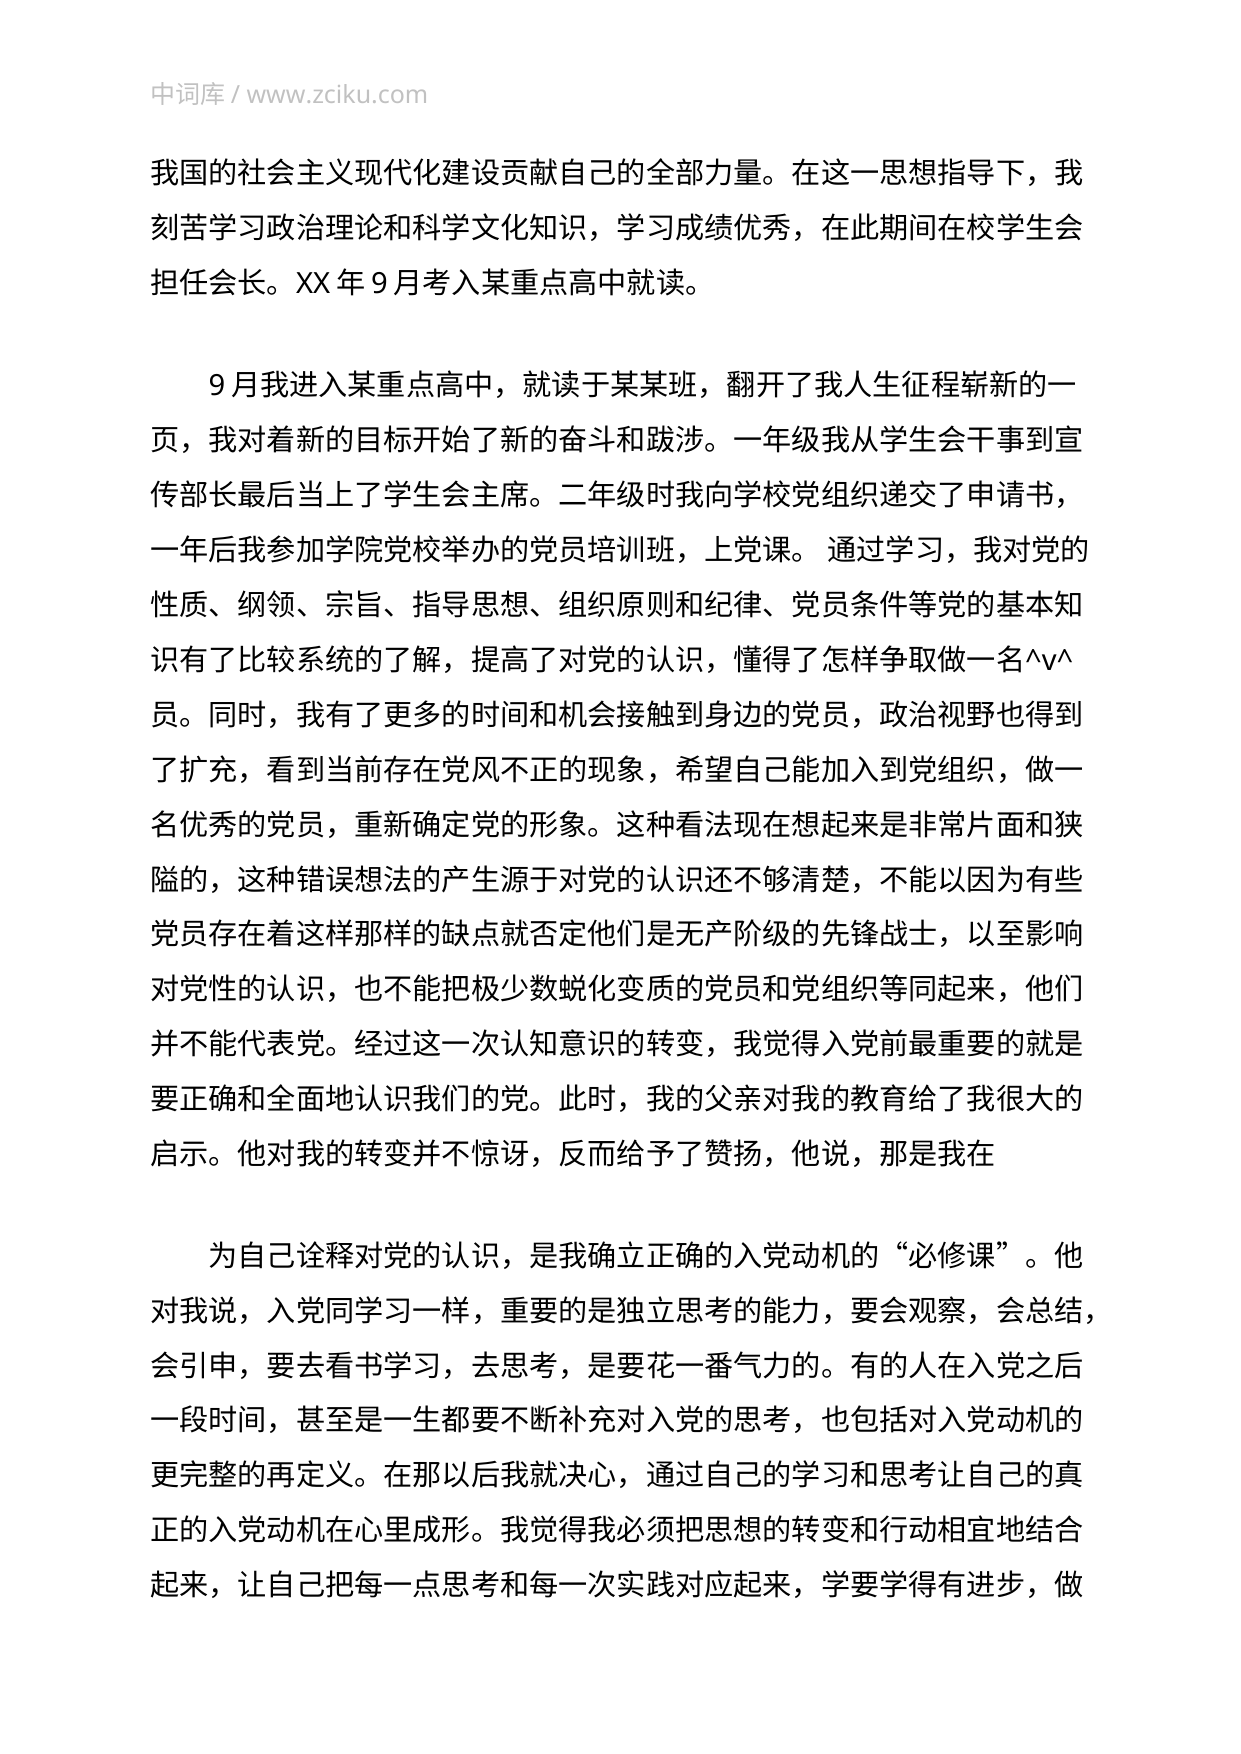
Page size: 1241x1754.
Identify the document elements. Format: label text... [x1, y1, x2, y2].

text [150, 150, 1090, 302]
text 9月我进入某重点高中，就读于某某班，翻开了我人生征程崭新的一页，我对着新的目标开始了新的奋斗和跋涉。一年级我从学生会干事到宣传部长最后当上了学生会主席。二年级时我向学校党组织递交了申请书，一年后我参加学院党校举办的党员培训班，上党课。 通过学习，我对党的性质、纲领、宗旨、指导思想、组织原则和纪律、党员条件等党的基本知识有了比较系统的了解，提高了对党的认识，懂得了怎样争取做一名^v^员。同时，我有了更多的时间和机会接触到身边的党员，政治视野也得到了扩充，看到当前存在党风不正的现象，希望自己能加入到党组织，做一名优秀的党员，重新确定党的形象。这种看法现在想起来是非常片面和狭隘的，这种错误想法的产生源于对党的认识还不够清楚，不能以因为有些党员存在着这样那样的缺点就否定他们是无产阶级的先锋战士，以至影响对党性的认识，也不能把极少数蜕化变质的党员和党组织等同起来，他们并不能代表党。经过这一次认知意识的转变，我觉得入党前最重要的就是要正确和全面地认识我们的党。此时，我的父亲对我的教育给了我很大的启示。他对我的转变并不惊讶，反而给予了赞扬，他说，那是我在 [150, 362, 1090, 1173]
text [150, 1232, 1090, 1604]
